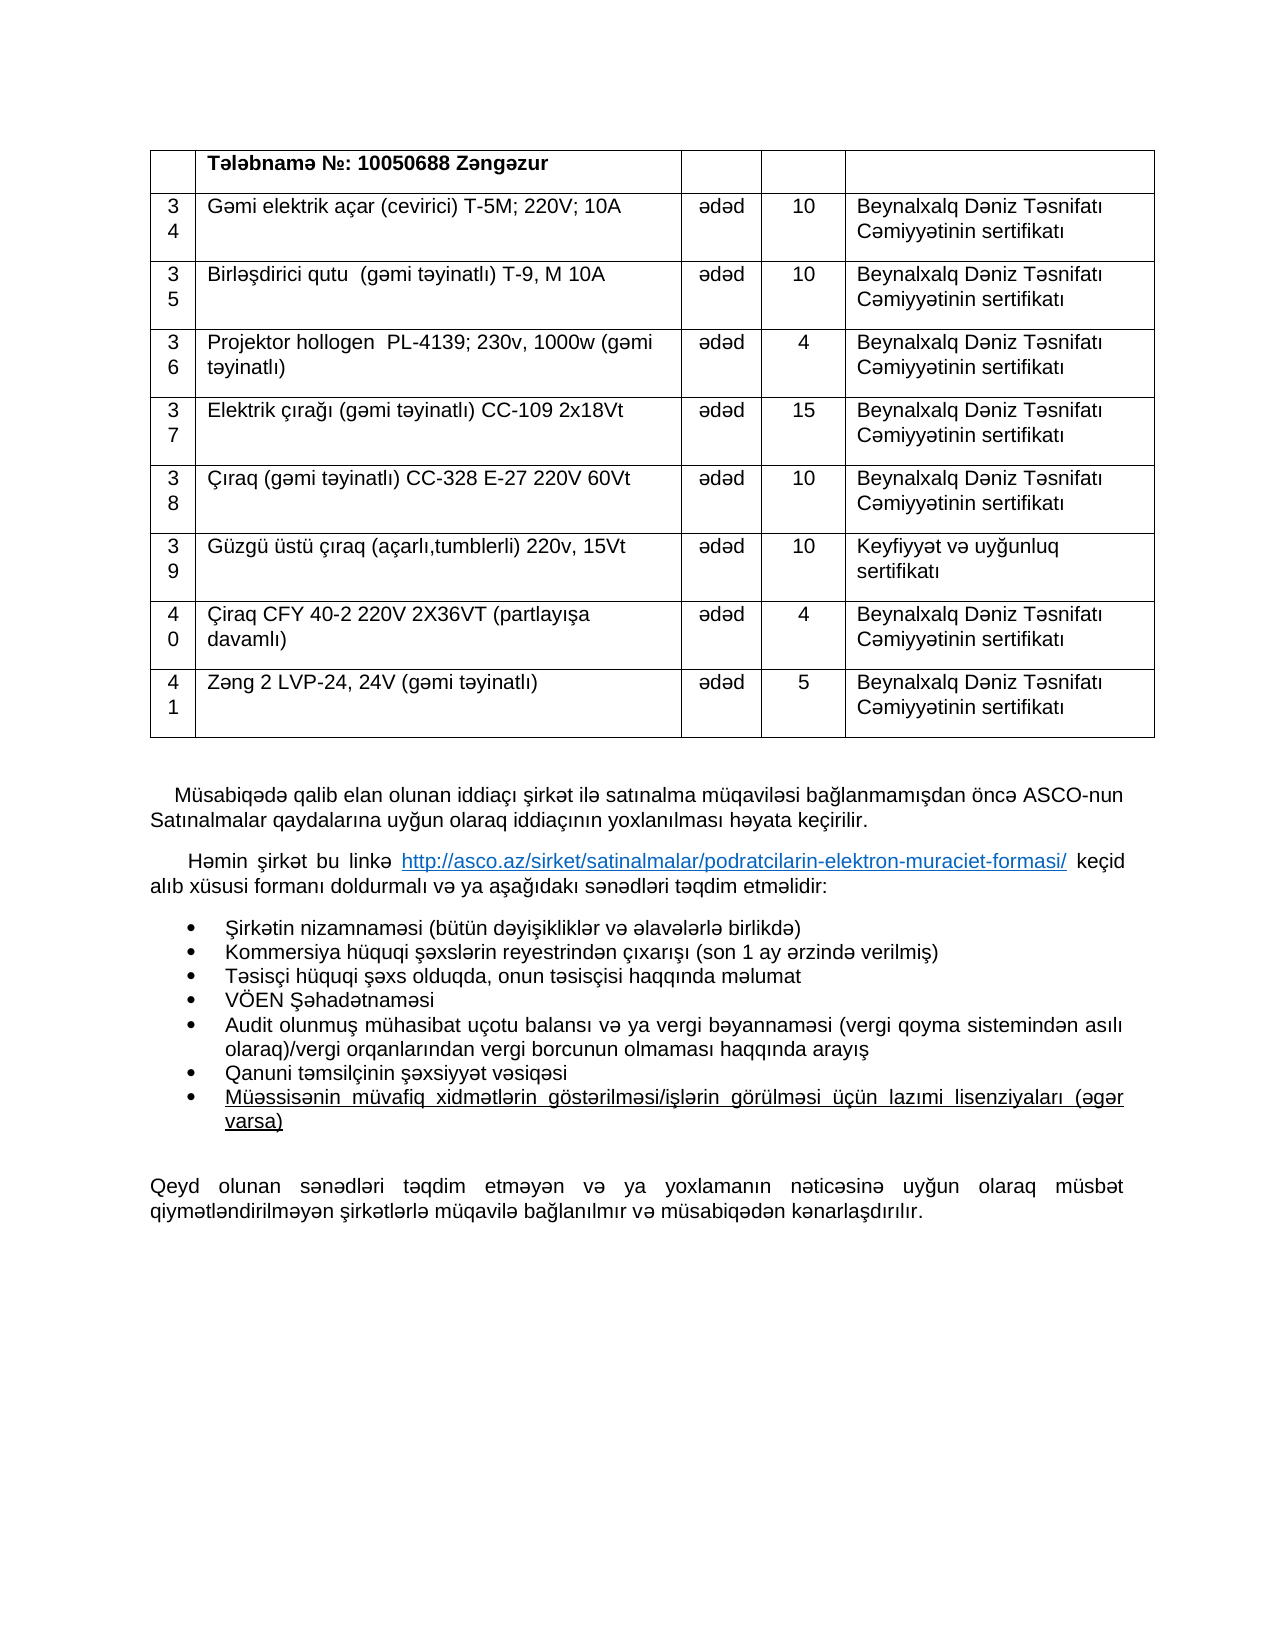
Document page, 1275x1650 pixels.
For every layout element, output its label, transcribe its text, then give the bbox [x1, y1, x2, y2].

table_cell 35 [151, 262, 195, 329]
table_cell ədəd [682, 602, 761, 669]
table_cell Çıraq (gəmi təyinatlı) CC-328 E-27 220V 60Vt [196, 466, 681, 533]
table_cell ədəd [682, 262, 761, 329]
table_cell 41 [151, 670, 195, 737]
list Audit olunmuş mühasibat uçotu balansı və ya vergi bəyannaməsi (vergi qoyma sistemindən asılı olaraq)/vergi orqanlarından vergi borcunun olmaması haqqında arayış [187, 1012, 1125, 1060]
table_cell [682, 151, 761, 193]
table_cell 10 [762, 262, 845, 329]
table_cell 4 [762, 330, 845, 397]
text Qeyd olunan sənədləri təqdim etməyən və ya yoxlamanın nəticəsinə uyğun olaraq müsbət qiymətləndirilməyən şirkətlərlə müqavilə bağlanılmır və müsabiqədən kənarlaşdırılır. [150, 1174, 1125, 1223]
table_cell [762, 151, 845, 193]
table_cell 40 [151, 602, 195, 669]
table_cell ədəd [682, 194, 761, 261]
list VÖEN Şəhadətnaməsi [187, 988, 1125, 1012]
table_cell Projektor hollogen PL-4139; 230v, 1000w (gəmi təyinatlı) [196, 330, 681, 397]
table_cell Beynalxalq Dəniz Təsnifatı Cəmiyyətinin sertifikatı [846, 466, 1154, 533]
table_cell Birləşdirici qutu (gəmi təyinatlı) T-9, M 10A [196, 262, 681, 329]
table_cell 39 [151, 534, 195, 601]
table_cell ədəd [682, 534, 761, 601]
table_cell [196, 194, 681, 261]
table_cell ədəd [682, 330, 761, 397]
table_cell 10 [762, 194, 845, 261]
table_cell Çiraq CFY 40-2 220V 2X36VT (partlayışa davamlı) [196, 602, 681, 669]
table_cell Elektrik çırağı (gəmi təyinatlı) CC-109 2x18Vt [196, 398, 681, 465]
table_cell 15 [762, 398, 845, 465]
table_cell Zəng 2 LVP-24, 24V (gəmi təyinatlı) [196, 670, 681, 737]
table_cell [846, 194, 1154, 261]
list Şirkətin nizamnaməsi (bütün dəyişikliklər və əlavələrlə birlikdə) [187, 916, 1125, 940]
table_cell Beynalxalq Dəniz Təsnifatı Cəmiyyətinin sertifikatı [846, 670, 1154, 737]
table_cell Tələbnamə №: 10050688 Zəngəzur [196, 151, 681, 193]
table_cell 34 [151, 194, 195, 261]
table_cell 10 [762, 534, 845, 601]
table_cell 4 [762, 602, 845, 669]
text Həmin şirkət bu linkə http://asco.az/sirket/satinalmalar/podratcilarin-elektron-muraciet-formasi/ keçid alıb xüsusi formanı doldurmalı və ya aşağıdakı sənədləri təqdim etməlidir: [150, 849, 1125, 898]
table_cell 10 [762, 466, 845, 533]
table_cell ədəd [682, 466, 761, 533]
list Müəssisənin müvafiq xidmətlərin göstərilməsi/işlərin görülməsi üçün lazımi lisenziyaları (əgər varsa) [187, 1084, 1125, 1132]
table_cell Keyfiyyət və uyğunluq sertifikatı [846, 534, 1154, 601]
table_cell ədəd [682, 398, 761, 465]
table_cell [151, 151, 195, 193]
table_cell 36 [151, 330, 195, 397]
table_cell [846, 151, 1154, 193]
table_cell Beynalxalq Dəniz Təsnifatı Cəmiyyətinin sertifikatı [846, 602, 1154, 669]
table_cell Beynalxalq Dəniz Təsnifatı Cəmiyyətinin sertifikatı [846, 398, 1154, 465]
table_cell ədəd [682, 670, 761, 737]
table_cell 38 [151, 466, 195, 533]
table_cell Beynalxalq Dəniz Təsnifatı Cəmiyyətinin sertifikatı [846, 330, 1154, 397]
table_cell 37 [151, 398, 195, 465]
list Kommersiya hüquqi şəxslərin reyestrindən çıxarışı (son 1 ay ərzində verilmiş) [187, 940, 1125, 964]
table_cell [846, 262, 1154, 329]
list Qanuni təmsilçinin şəxsiyyət vəsiqəsi [187, 1060, 1125, 1084]
table_cell Güzgü üstü çıraq (açarlı,tumblerli) 220v, 15Vt [196, 534, 681, 601]
text Müsabiqədə qalib elan olunan iddiaçı şirkət ilə satınalma müqaviləsi bağlanmamışdan öncə ASCO-nun Satınalmalar qaydalarına uyğun olaraq iddiaçının yoxlanılması həyata keçirilir. [150, 782, 1125, 831]
table_cell 5 [762, 670, 845, 737]
list Təsisçi hüquqi şəxs olduqda, onun təsisçisi haqqında məlumat [187, 964, 1125, 988]
